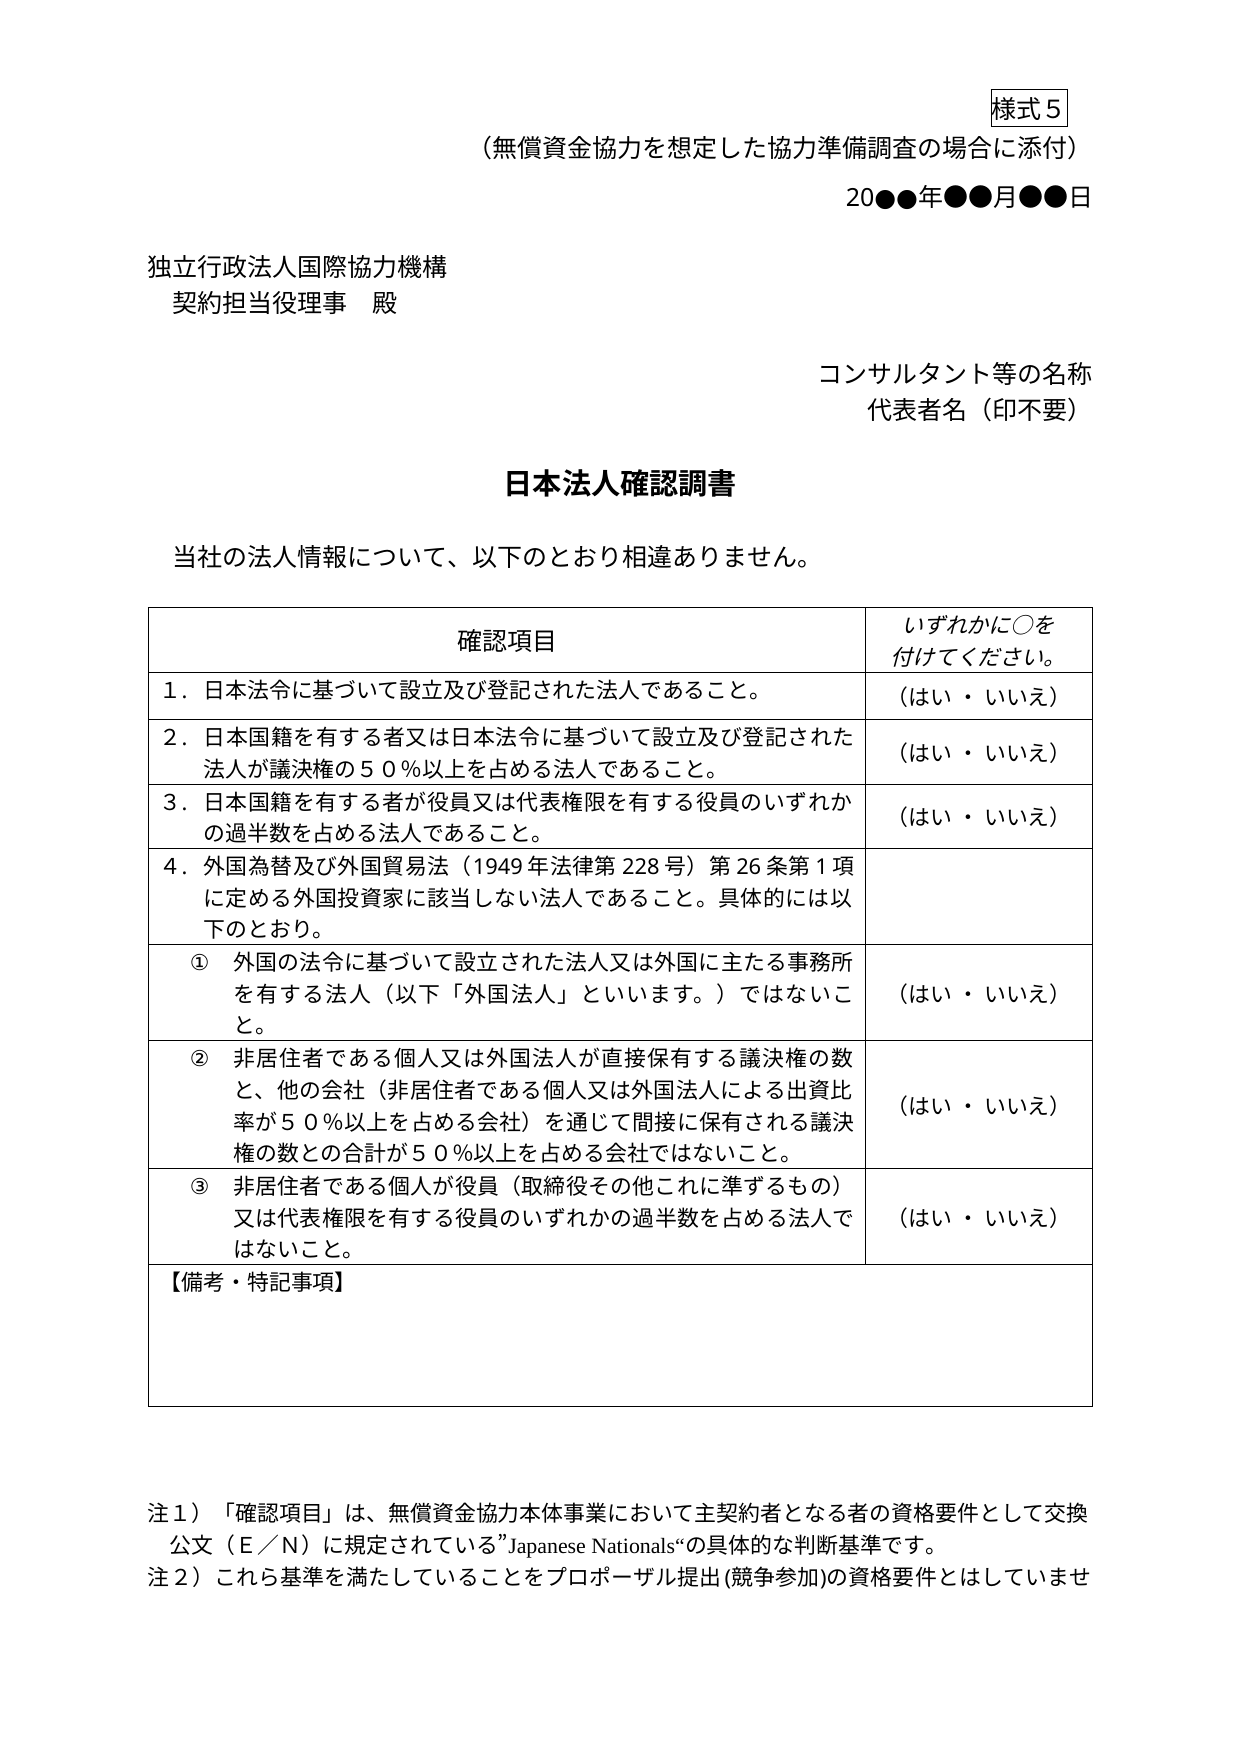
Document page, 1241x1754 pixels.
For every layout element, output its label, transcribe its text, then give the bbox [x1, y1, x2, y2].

table_cell （はい ・ いいえ） [866, 720, 1092, 783]
table_cell （はい ・ いいえ） [866, 1169, 1092, 1264]
table_cell 外国の法令に基づいて設立された法人又は外国に主たる事務所を有する法人（以下「外国法人」といいます。）ではないこと。 [149, 945, 865, 1040]
table_cell （はい ・ いいえ） [866, 945, 1092, 1040]
text 注１）「確認項目」は、無償資金協力本体事業において主契約者となる者の資格要件として交換公文（Ｅ／Ｎ）に規定されている”Japanese Nationals“の具体的な判断基準です。 [148, 1496, 1092, 1560]
text 20●●年●●月●●日 [148, 177, 1093, 213]
table_header 確認項目 [149, 608, 865, 672]
table_cell 非居住者である個人又は外国法人が直接保有する議決権の数と、他の会社（非居住者である個人又は外国法人による出資比率が５０％以上を占める会社）を通じて間接に保有される議決権の数との合計が５０％以上を占める会社ではないこと。 [149, 1041, 865, 1168]
text コンサルタント等の名称 [148, 354, 1092, 390]
table_cell [866, 849, 1092, 944]
table_cell 日本国籍を有する者が役員又は代表権限を有する役員のいずれかの過半数を占める法人であること。 [149, 785, 865, 848]
table_cell 【備考・特記事項】 [149, 1265, 1092, 1406]
text 契約担当役理事 殿 [148, 284, 1092, 320]
text 独立行政法人国際協力機構 [148, 247, 1092, 284]
text 代表者名（印不要） [148, 390, 1092, 427]
table_cell 非居住者である個人が役員（取締役その他これに準ずるもの）又は代表権限を有する役員のいずれかの過半数を占める法人ではないこと。 [149, 1169, 865, 1264]
text 日本法人確認調書 [148, 461, 1092, 503]
text 当社の法人情報について、以下のとおり相違ありません。 [148, 537, 1092, 573]
table_cell 外国為替及び外国貿易法（1949年法律第228号）第26条第1項に定める外国投資家に該当しない法人であること。具体的には以下のとおり。 [149, 849, 865, 944]
table_cell （はい ・ いいえ） [866, 785, 1092, 848]
table_cell 日本国籍を有する者又は日本法令に基づいて設立及び登記された法人が議決権の５０％以上を占める法人であること。 [149, 720, 865, 783]
table_header いずれかに○を 付けてください。 [866, 608, 1092, 672]
table_cell （はい ・ いいえ） [866, 673, 1092, 719]
table_cell （はい ・ いいえ） [866, 1041, 1092, 1168]
table_cell 日本法令に基づいて設立及び登記された法人であること。 [149, 673, 865, 719]
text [148, 1560, 1092, 1591]
